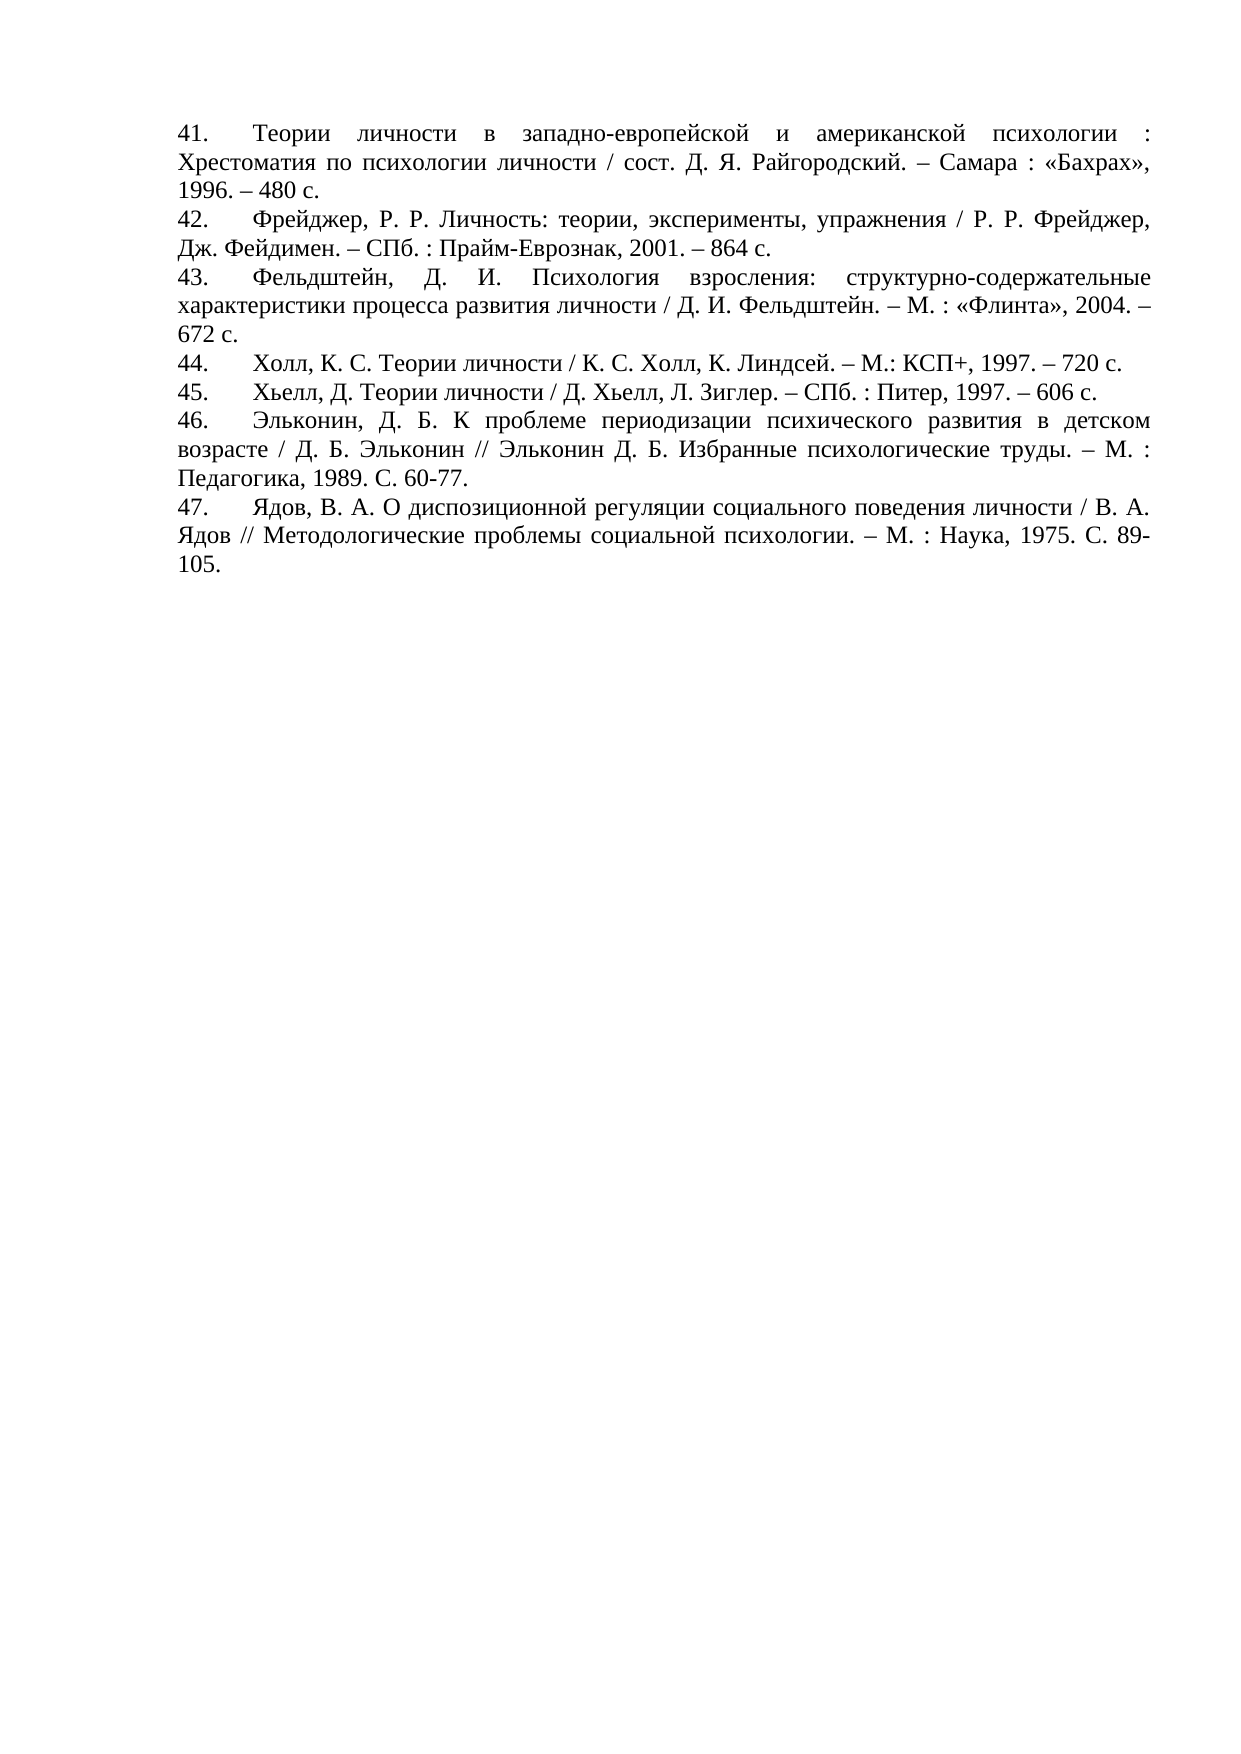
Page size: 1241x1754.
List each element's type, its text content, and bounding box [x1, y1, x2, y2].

list Холл, К. С. Теории личности / К. С. Холл, К. Линдсей. – М.: КСП+, 1997. – 720 с. [177, 348, 1152, 377]
list Хьелл, Д. Теории личности / Д. Хьелл, Л. Зиглер. – СПб. : Питер, 1997. – 606 с. [177, 377, 1152, 406]
list Ядов, В. А. О диспозиционной регуляции социального поведения личности / В. А. Ядов // Методологические проблемы социальной психологии. – М. : Наука, 1975. С. 89-105. [177, 492, 1152, 578]
list Фельдштейн, Д. И. Психология взросления: структурно-содержательные характеристики процесса развития личности / Д. И. Фельдштейн. – М. : «Флинта», 2004. – 672 с. [177, 262, 1152, 348]
list Фрейджер, Р. Р. Личность: теории, эксперименты, упражнения / Р. Р. Фрейджер, Дж. Фейдимен. – СПб. : Прайм-Еврознак, 2001. – 864 с. [177, 204, 1152, 262]
list Эльконин, Д. Б. К проблеме периодизации психического развития в детском возрасте / Д. Б. Эльконин // Эльконин Д. Б. Избранные психологические труды. – М. : Педагогика, 1989. С. 60-77. [177, 406, 1152, 492]
list Теории личности в западно-европейской и американской психологии : Хрестоматия по психологии личности / сост. Д. Я. Райгородский. – Самара : «Бахрах», 1996. – 480 с. [177, 118, 1152, 204]
